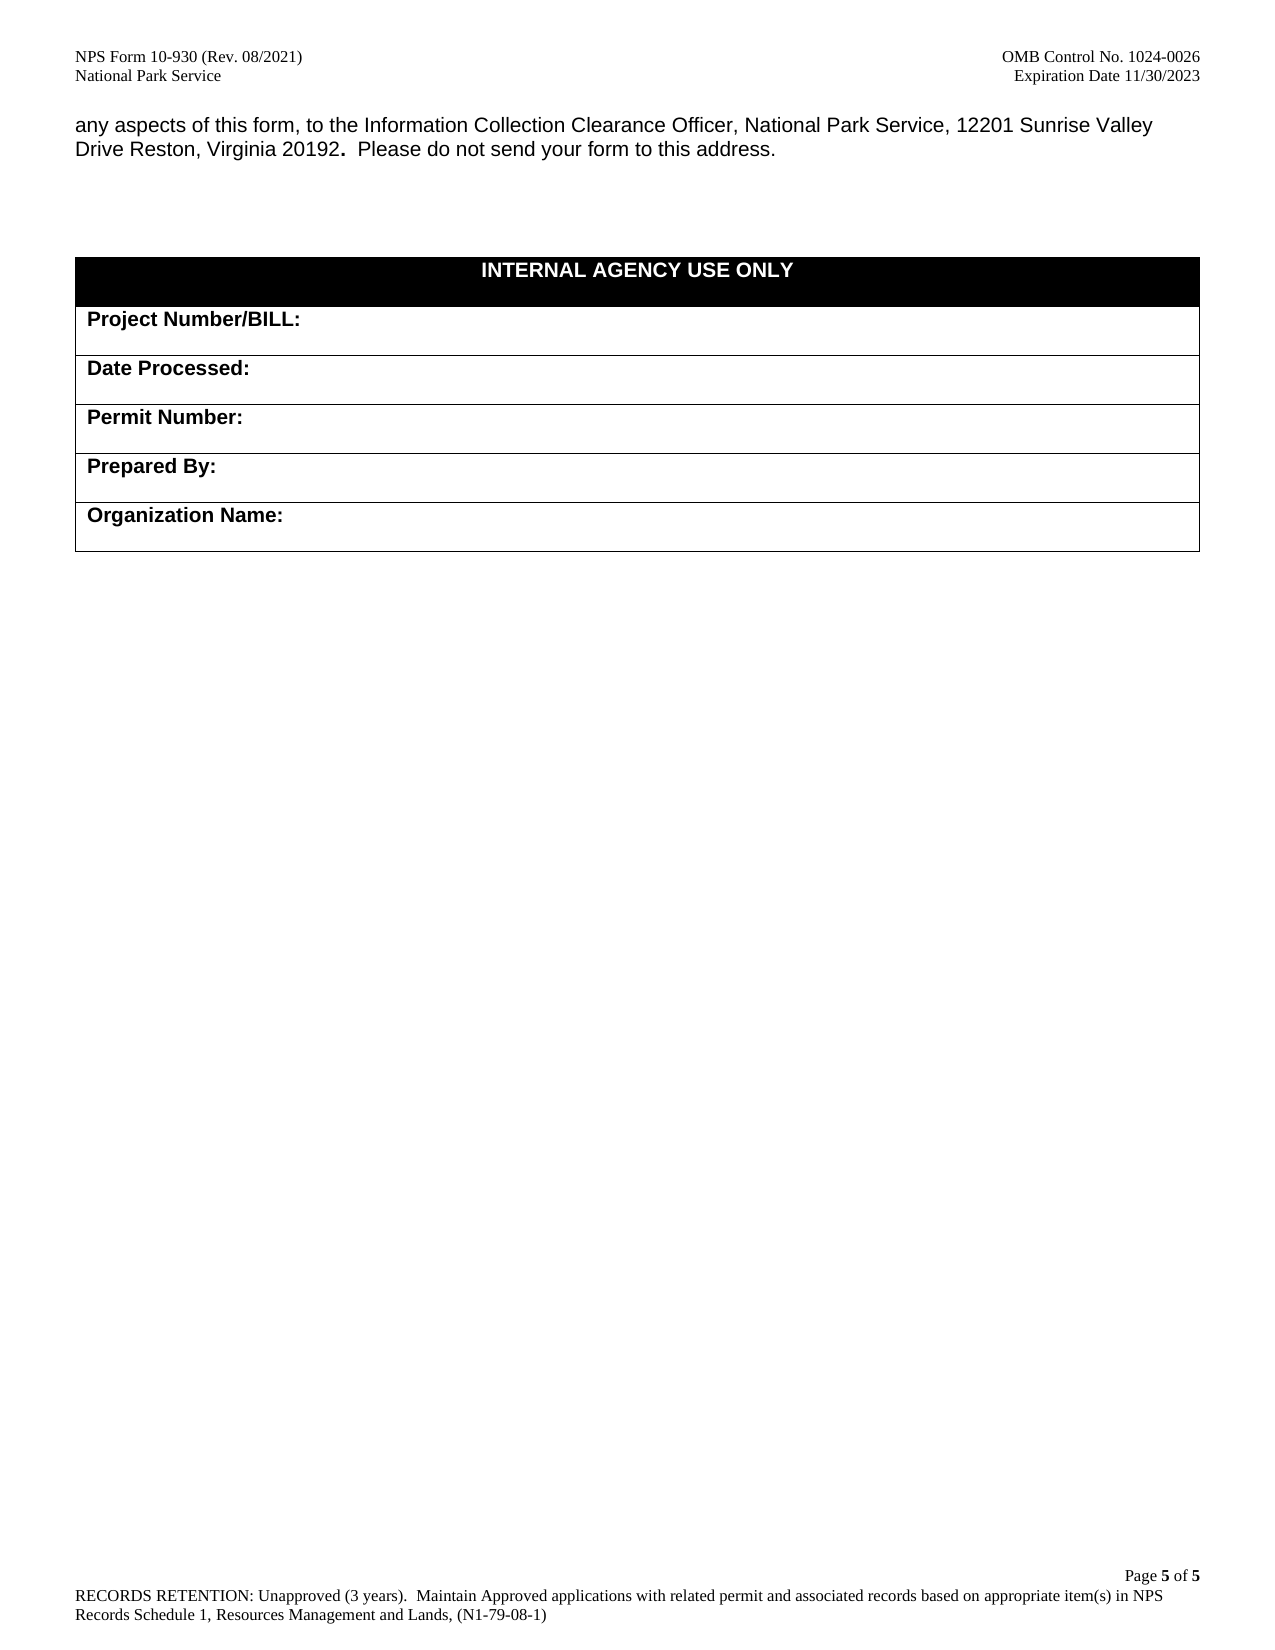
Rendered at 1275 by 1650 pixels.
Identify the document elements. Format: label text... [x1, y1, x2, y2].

table_cell Project Number/BILL: [76, 307, 1199, 355]
table_cell Permit Number: [76, 405, 1199, 453]
table_cell Date Processed: [76, 356, 1199, 404]
table_cell Organization Name: [76, 503, 1199, 551]
table_header INTERNAL AGENCY USE ONLY [76, 258, 1199, 306]
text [75, 113, 1200, 161]
table_cell Prepared By: [76, 454, 1199, 502]
